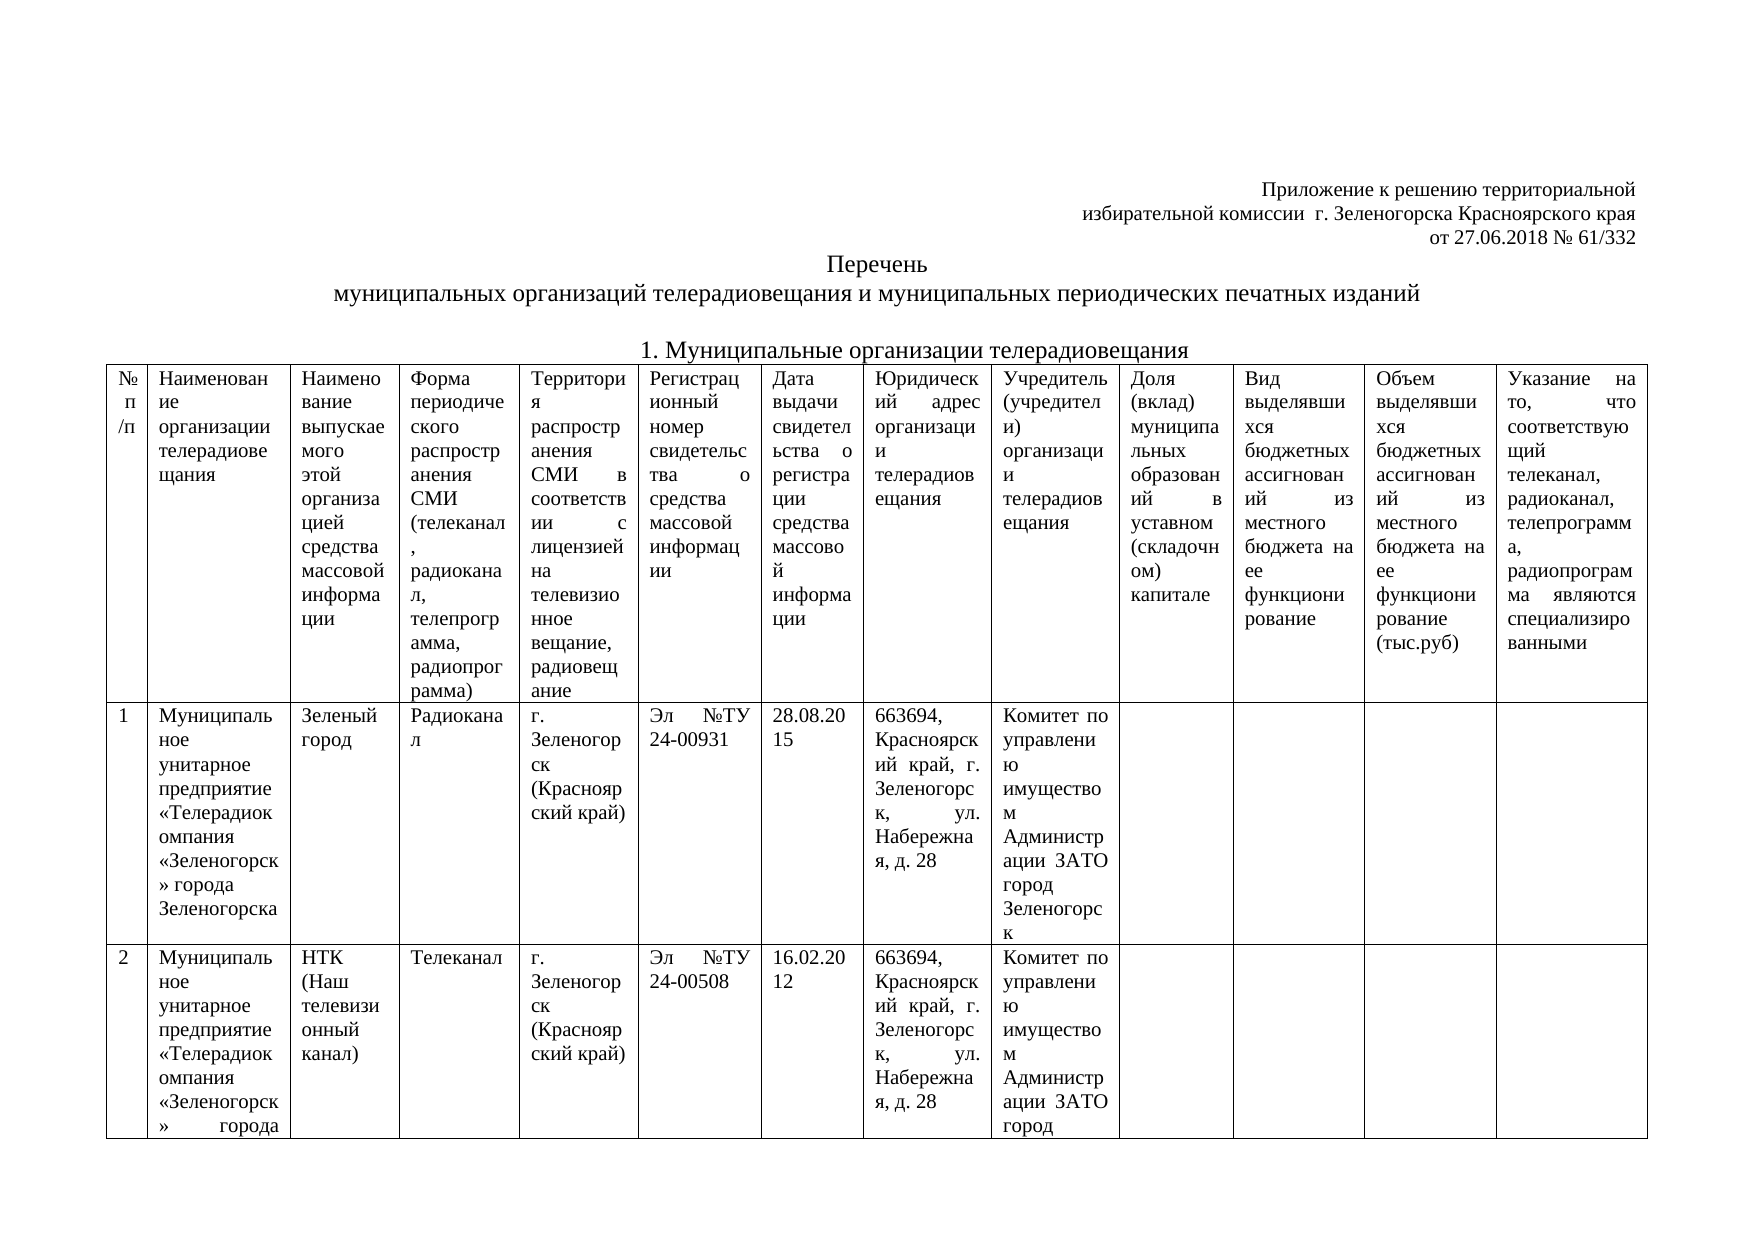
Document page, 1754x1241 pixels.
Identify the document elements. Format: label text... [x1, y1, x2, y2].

table_header Наименование организации телерадиовещания [148, 365, 290, 702]
text Перечень [118, 249, 1636, 278]
table_header Вид выделявшихся бюджетных ассигнований из местного бюджета на ее функционирование [1234, 365, 1364, 702]
table_header Объем выделявшихся бюджетных ассигнований из местного бюджета на ее функционирование (тыс.руб) [1365, 365, 1496, 702]
table_cell Муниципальное унитарное предприятие «Телерадиокомпания «Зеленогорск» города Зеленогорска [148, 703, 290, 944]
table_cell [520, 945, 638, 1137]
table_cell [864, 945, 991, 1137]
table_cell [1234, 945, 1364, 1137]
table_cell 16.02.2012 [762, 945, 863, 1137]
table_cell 2 [107, 945, 147, 1137]
table_cell [1365, 945, 1496, 1137]
table_header Регистрационный номер свидетельства о средства массовой информации [639, 365, 761, 702]
table_cell 28.08.2015 [762, 703, 863, 944]
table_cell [291, 945, 399, 1137]
text Приложение к решению территориальной [118, 177, 1636, 201]
table_cell Эл №ТУ 24-00931 [639, 703, 761, 944]
table_header Указание на то, что соответствующий телеканал, радиоканал, телепрограмма, радиопрограмма являются специализированными [1497, 365, 1647, 702]
list 1. Муниципальные организации телерадиовещания [193, 336, 1636, 364]
text от 27.06.2018 № 61/332 [118, 225, 1636, 249]
table_header Учредитель (учредители) организации телерадиовещания [992, 365, 1119, 702]
table_header Форма периодического распространения СМИ (телеканал, радиоканал, телепрограмма, радиопрограмма) [400, 365, 519, 702]
table_header № п/п [107, 365, 147, 702]
table_header Территория распространения СМИ в соответствии с лицензией на телевизионное вещание, радиовещание [520, 365, 638, 702]
table_cell [1120, 945, 1233, 1137]
table_cell [1497, 945, 1647, 1137]
table_header Дата выдачи свидетельства о регистрации средства массовой информации [762, 365, 863, 702]
text избирательной комиссии г. Зеленогорска Красноярского края [118, 201, 1636, 225]
table_cell г. Зеленогорск (Красноярский край) [520, 703, 638, 944]
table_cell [148, 945, 290, 1137]
table_cell 1 [107, 703, 147, 944]
table_cell 663694, Красноярский край, г. Зеленогорск, ул. Набережная, д. 28 [864, 703, 991, 944]
table_cell [1234, 703, 1364, 944]
table_cell Комитет по управлению имуществом Администрации ЗАТО город Зеленогорск [992, 703, 1119, 944]
table_header Доля (вклад) муниципальных образований в уставном (складочном) капитале [1120, 365, 1233, 702]
table_cell Радиоканал [400, 703, 519, 944]
table_cell [1497, 703, 1647, 944]
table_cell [992, 945, 1119, 1137]
table_header Юридический адрес организации телерадиовещания [864, 365, 991, 702]
table_cell [1365, 703, 1496, 944]
table_cell Телеканал [400, 945, 519, 1137]
table_cell [1120, 703, 1233, 944]
table_cell Эл №ТУ 24-00508 [639, 945, 761, 1137]
table_cell Зеленый город [291, 703, 399, 944]
text муниципальных организаций телерадиовещания и муниципальных периодических печатных изданий [118, 278, 1636, 307]
table_header Наименование выпускаемого этой организацией средства массовой информации [291, 365, 399, 702]
